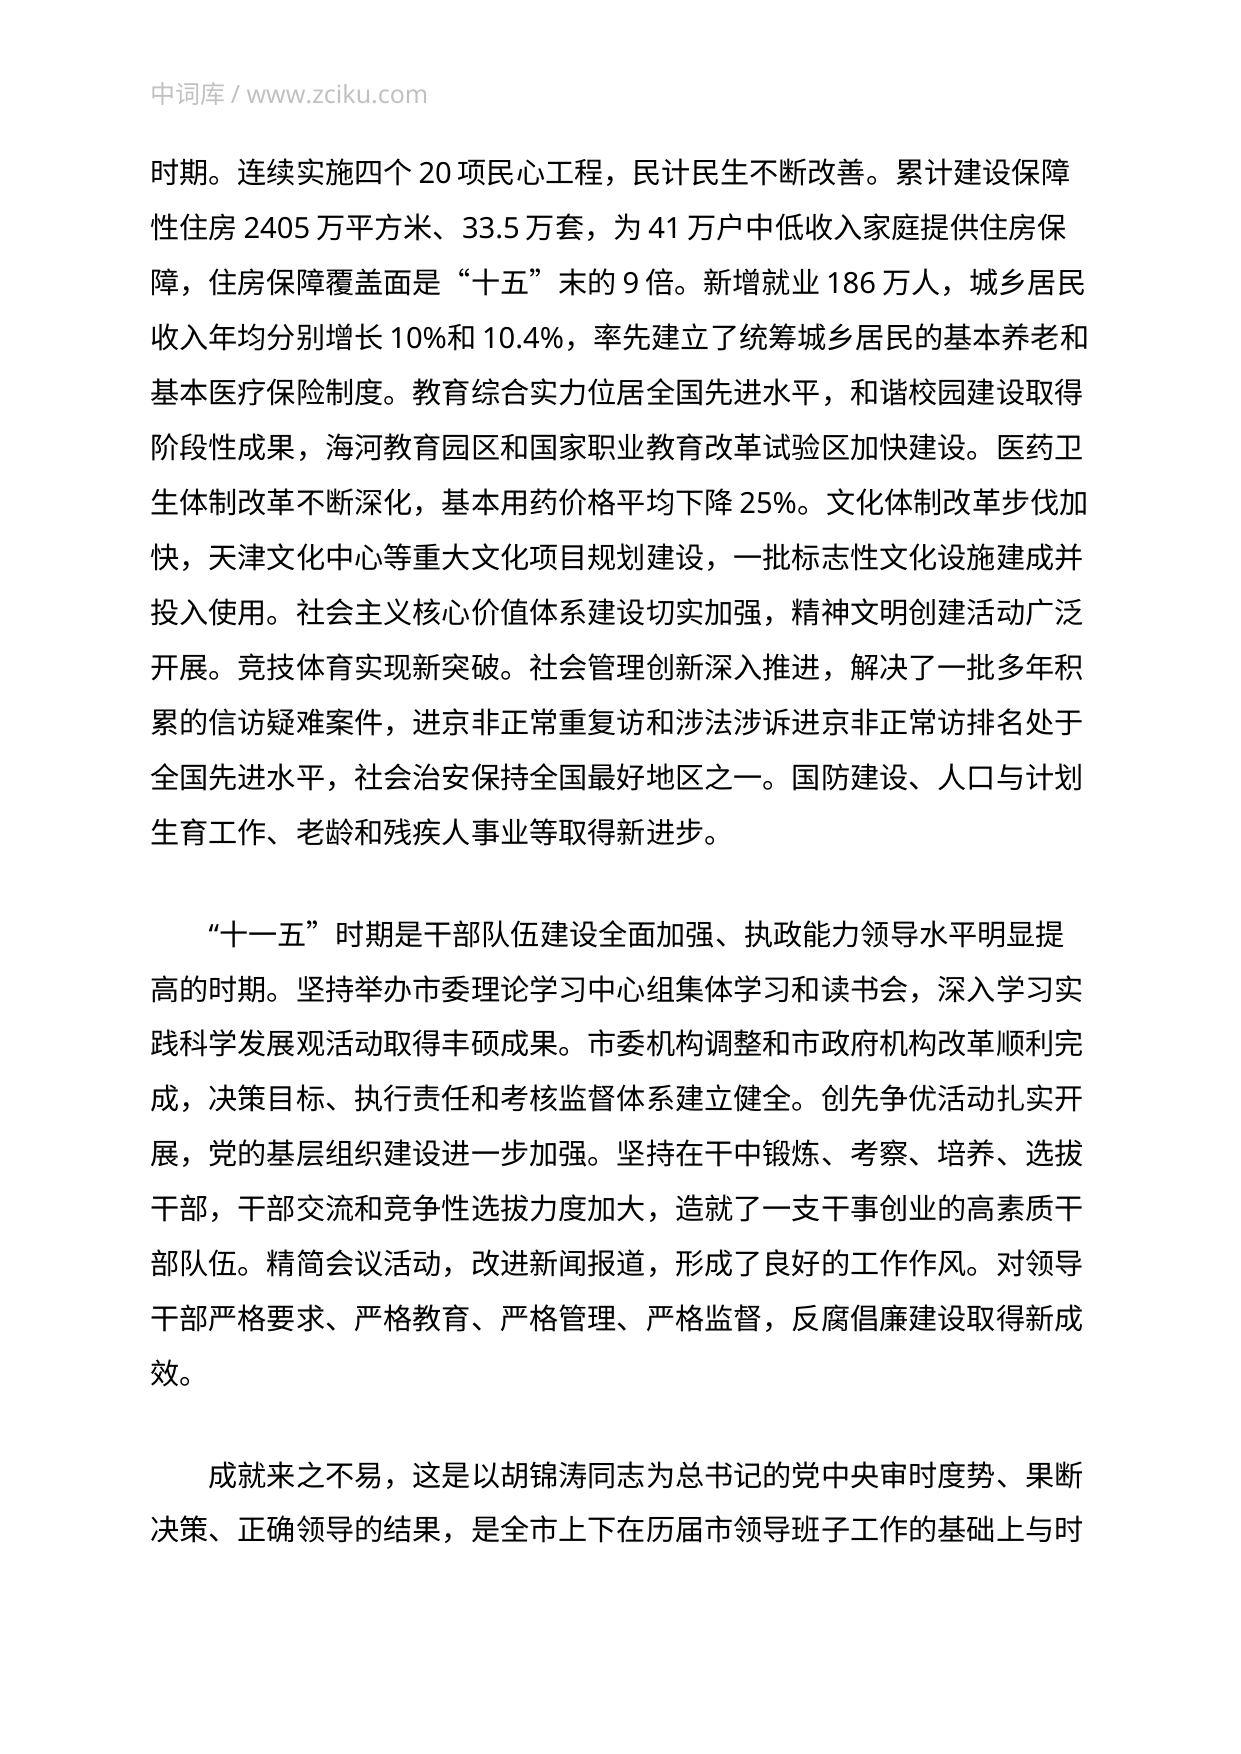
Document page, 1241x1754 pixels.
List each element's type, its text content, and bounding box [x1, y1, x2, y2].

text “十一五”时期是干部队伍建设全面加强、执政能力领导水平明显提高的时期。坚持举办市委理论学习中心组集体学习和读书会，深入学习实践科学发展观活动取得丰硕成果。市委机构调整和市政府机构改革顺利完成，决策目标、执行责任和考核监督体系建立健全。创先争优活动扎实开展，党的基层组织建设进一步加强。坚持在干中锻炼、考察、培养、选拔干部，干部交流和竞争性选拔力度加大，造就了一支干事创业的高素质干部队伍。精简会议活动，改进新闻报道，形成了良好的工作作风。对领导干部严格要求、严格教育、严格管理、严格监督，反腐倡廉建设取得新成效。 [150, 911, 1090, 1393]
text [150, 150, 1090, 852]
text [150, 1452, 1090, 1549]
